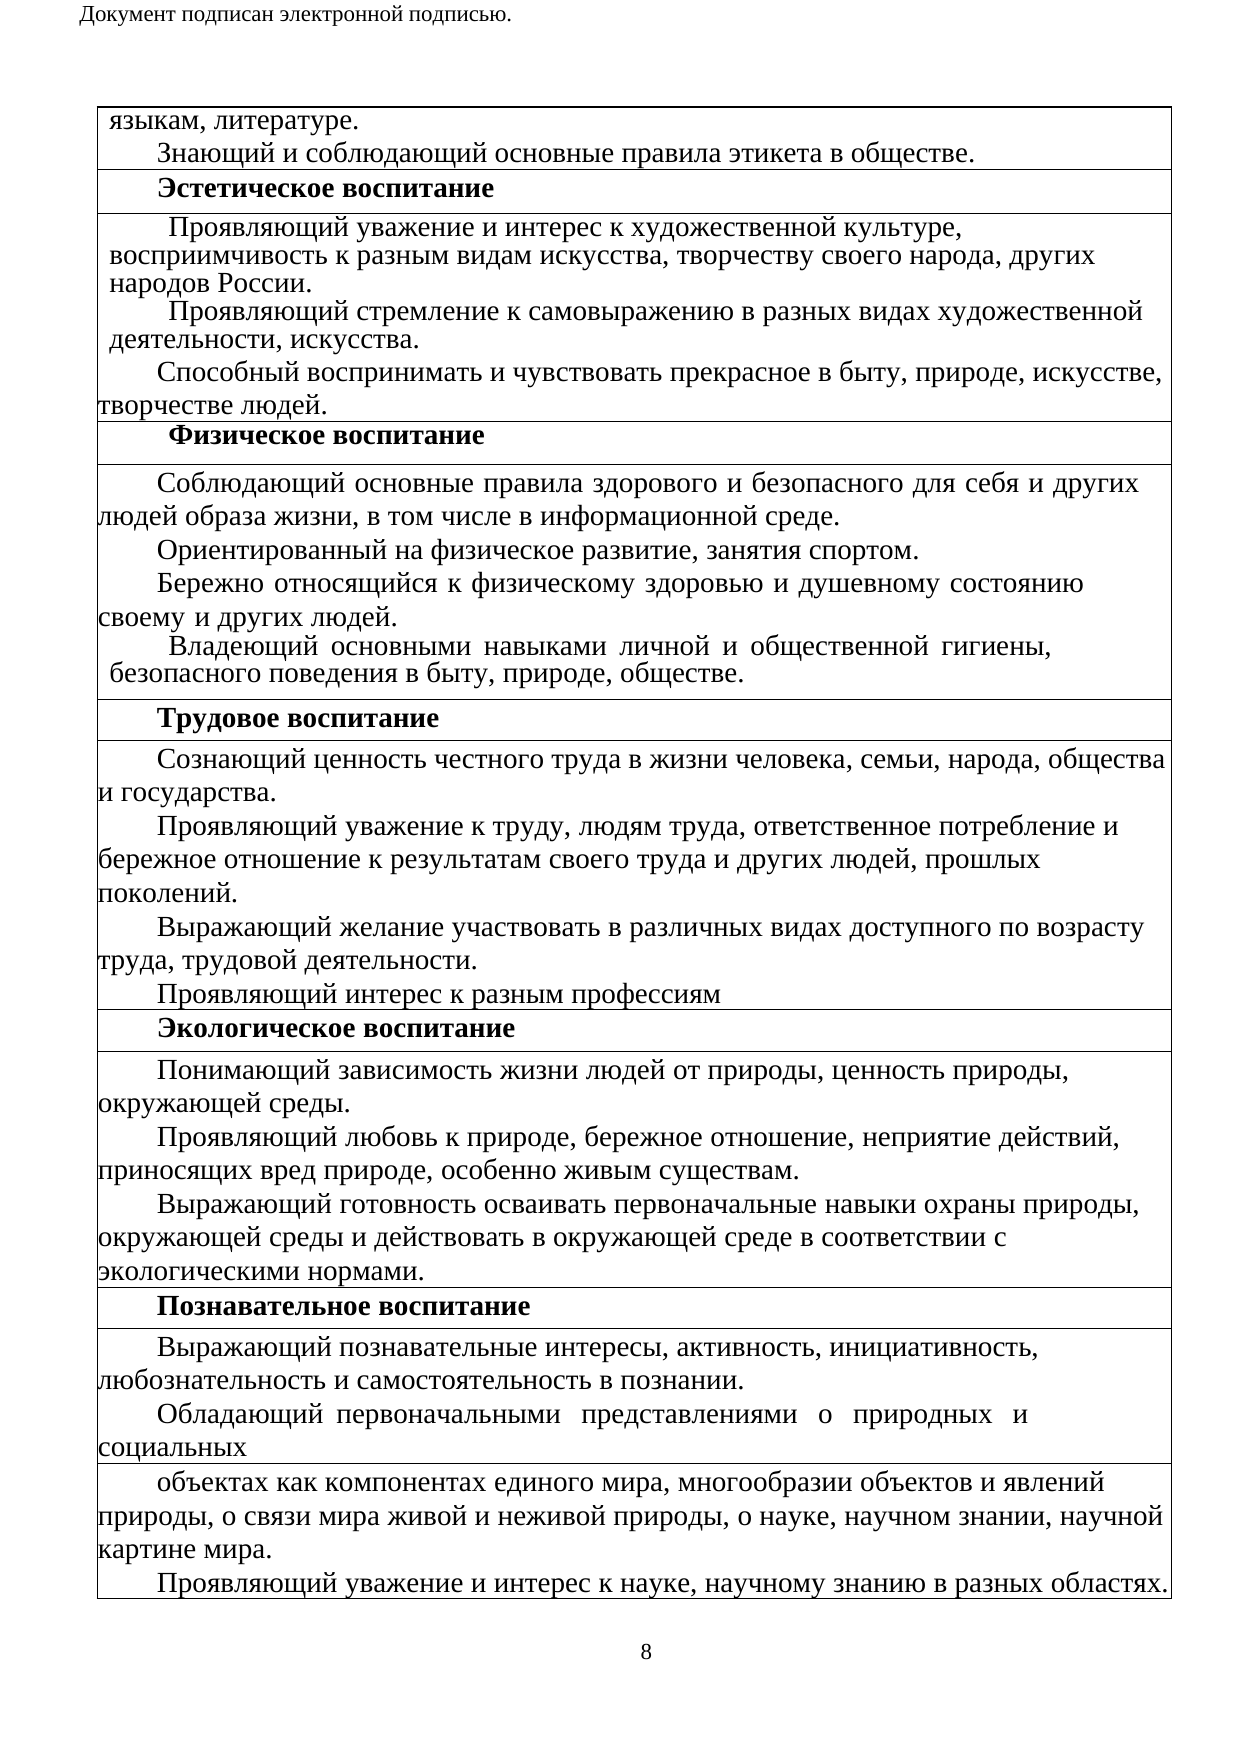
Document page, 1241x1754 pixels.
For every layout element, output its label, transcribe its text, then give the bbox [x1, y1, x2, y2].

table_cell Эстетическое воспитание [98, 170, 1171, 213]
table_cell Трудовое воспитание [98, 700, 1171, 740]
table_cell Познавательное воспитание [98, 1288, 1171, 1328]
table_cell Физическое воспитание [98, 422, 1171, 464]
table_cell Проявляющий уважение и интерес к художественной культуре, восприимчивость к разным видам искусства, творчеству своего народа, других народов России. Проявляющий стремление к самовыражению в разных видах художественной деятельности, искусства. Способный воспринимать и чувствовать прекрасное в быту, природе, искусстве, творчестве людей. [98, 214, 1171, 421]
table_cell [98, 108, 1171, 169]
table_cell Экологическое воспитание [98, 1010, 1171, 1051]
table_cell Сознающий ценность честного труда в жизни человека, семьи, народа, общества и государства. Проявляющий уважение к труду, людям труда, ответственное потребление и бережное отношение к результатам своего труда и других людей, прошлых поколений. Выражающий желание участвовать в различных видах доступного по возрасту труда, трудовой деятельности. Проявляющий интерес к разным профессиям [98, 741, 1171, 1009]
table_cell Понимающий зависимость жизни людей от природы, ценность природы, окружающей среды. Проявляющий любовь к природе, бережное отношение, неприятие действий, приносящих вред природе, особенно живым существам. Выражающий готовность осваивать первоначальные навыки охраны природы, окружающей среды и действовать в окружающей среде в соответствии с экологическими нормами. [98, 1052, 1171, 1287]
table_cell Выражающий познавательные интересы, активность, инициативность, любознательность и самостоятельность в познании. Обладающий первоначальными представлениями о природных и социальных [98, 1329, 1171, 1463]
table_cell Соблюдающий основные правила здорового и безопасного для себя и других людей образа жизни, в том числе в информационной среде. Ориентированный на физическое развитие, занятия спортом. Бережно относящийся к физическому здоровью и душевному состоянию своему и других людей. Владеющий основными навыками личной и общественной гигиены, безопасного поведения в быту, природе, обществе. [98, 465, 1171, 699]
table_cell объектах как компонентах единого мира, многообразии объектов и явлений природы, о связи мира живой и неживой природы, о науке, научном знании, научной картине мира. Проявляющий уважение и интерес к науке, научному знанию в разных областях. [98, 1464, 1171, 1598]
